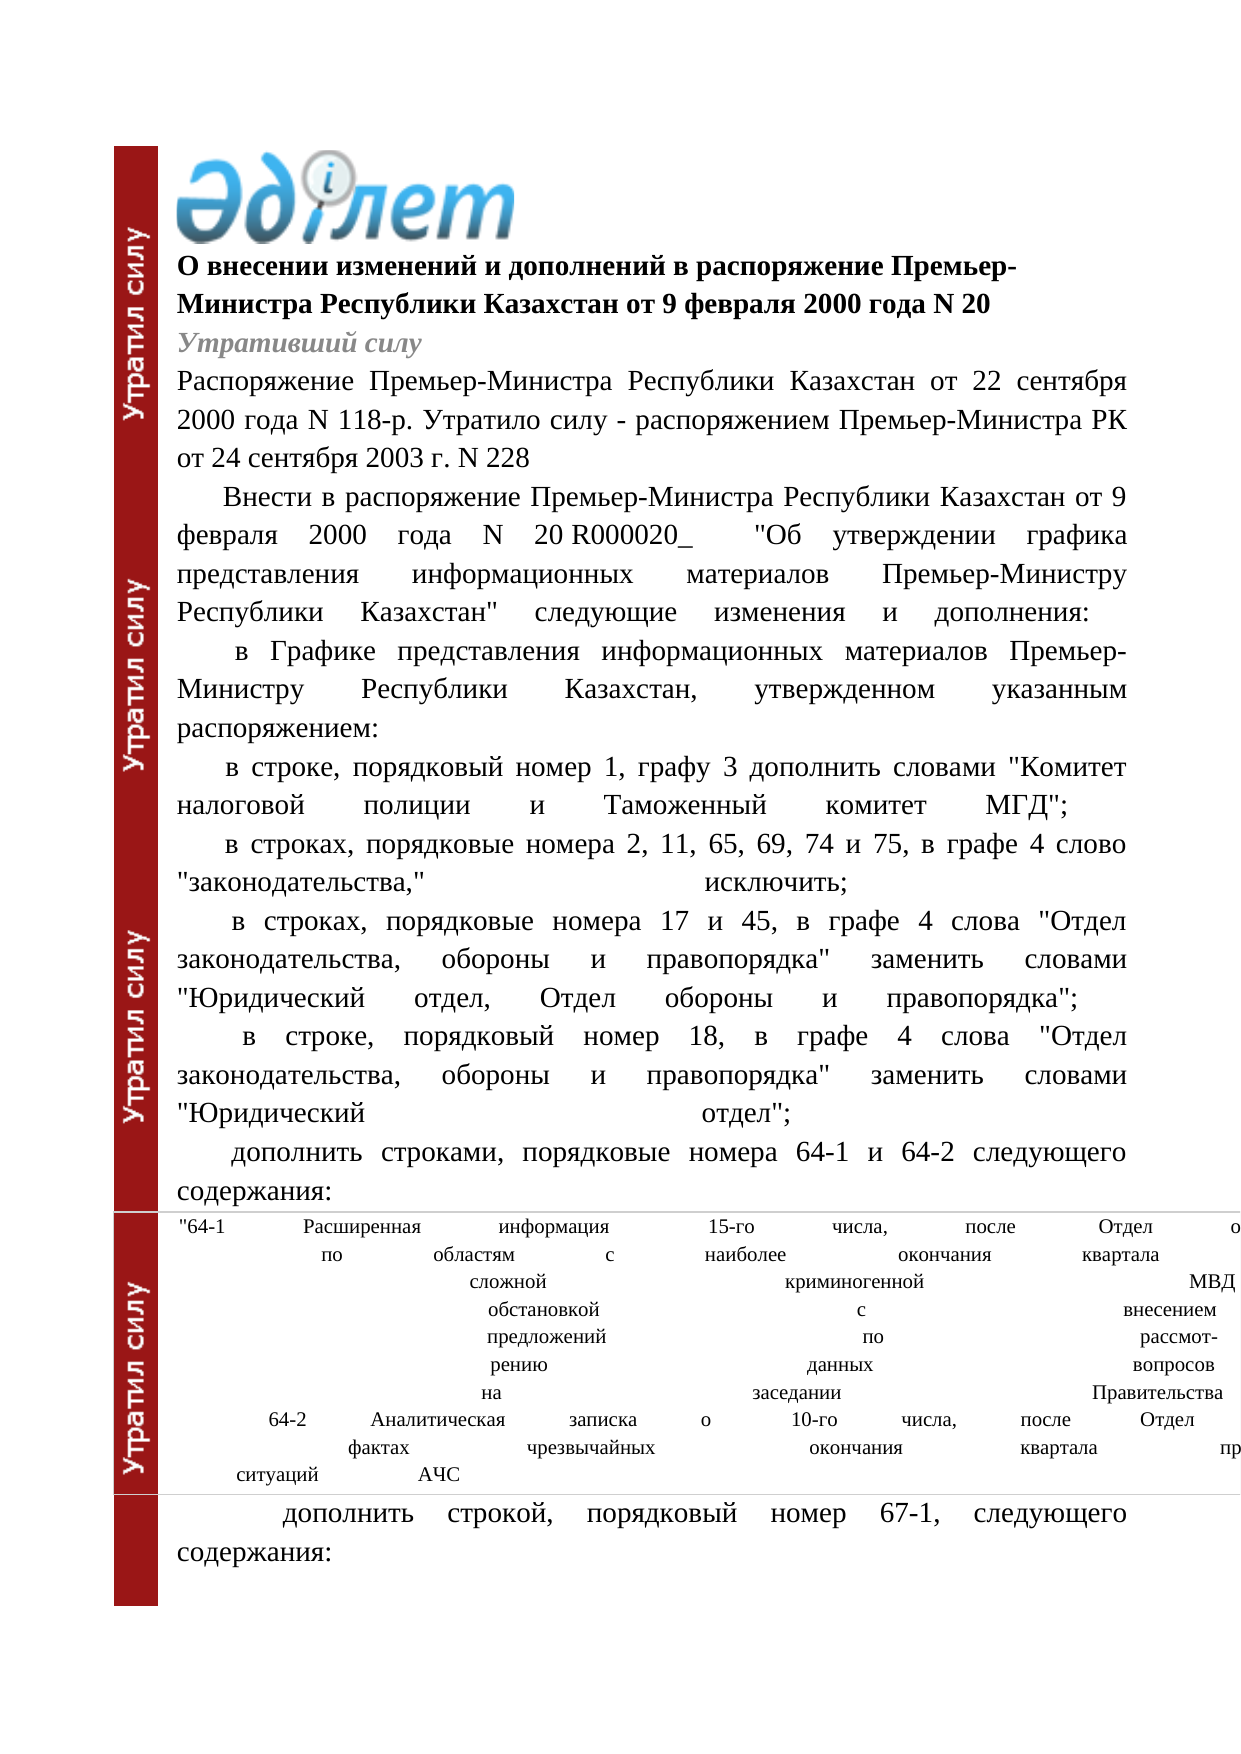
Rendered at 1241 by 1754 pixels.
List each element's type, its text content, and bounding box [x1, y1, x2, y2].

picture [114, 1206, 158, 1211]
picture [114, 358, 158, 363]
picture [114, 146, 158, 248]
text Распоряжение Премьер-Министра Республики Казахстан от 22 сентября 2000 года N 118-р. Утратило силу - распоряжением Премьер-Министра РК от 24 сентября 2003 г. N 228 [112, 363, 1128, 474]
table_header "64-1 Расширенная информация 15-го числа, после Отдел обороны и по областям с наиболее окончания квартала правопорядка; сложной криминогенной МВД обстановкой с внесением предложений по рассмот- рению данных вопросов на заседании Правительства 64-2 Аналитическая записка о 10-го числа, после Отдел обороны и фактах чрезвычайных окончания квартала правопорядка"; ситуаций АЧС [114, 1213, 1240, 1494]
picture [176, 150, 515, 244]
text О внесении изменений и дополнений в распоряжение Премьер-Министра Республики Казахстан от 9 февраля 2000 года N 20 [112, 248, 1128, 320]
text Утративший силу [112, 325, 1128, 358]
text Внести в распоряжение Премьер-Министра Республики Казахстан от 9 февраля 2000 года N 20 R000020_ "Об утверждении графика представления информационных материалов Премьер-Министру Республики Казахстан" следующие изменения и дополнения: в Графике представления информационных материалов Премьер-Министру Республики Казахстан, утвержденном указанным распоряжением: в строке, порядковый номер 1, графу 3 дополнить словами "Комитет налоговой полиции и Таможенный комитет МГД"; в строках, порядковые номера 2, 11, 65, 69, 74 и 75, в графе 4 слово "законодательства," исключить; в строках, порядковые номера 17 и 45, в графе 4 слова "Отдел законодательства, обороны и правопорядка" заменить словами "Юридический отдел, Отдел обороны и правопорядка"; в строке, порядковый номер 18, в графе 4 слова "Отдел законодательства, обороны и правопорядка" заменить словами "Юридический отдел"; дополнить строками, порядковые номера 64-1 и 64-2 следующего содержания: [112, 479, 1128, 1206]
picture [114, 320, 158, 325]
picture [114, 1567, 158, 1606]
picture [114, 474, 158, 479]
